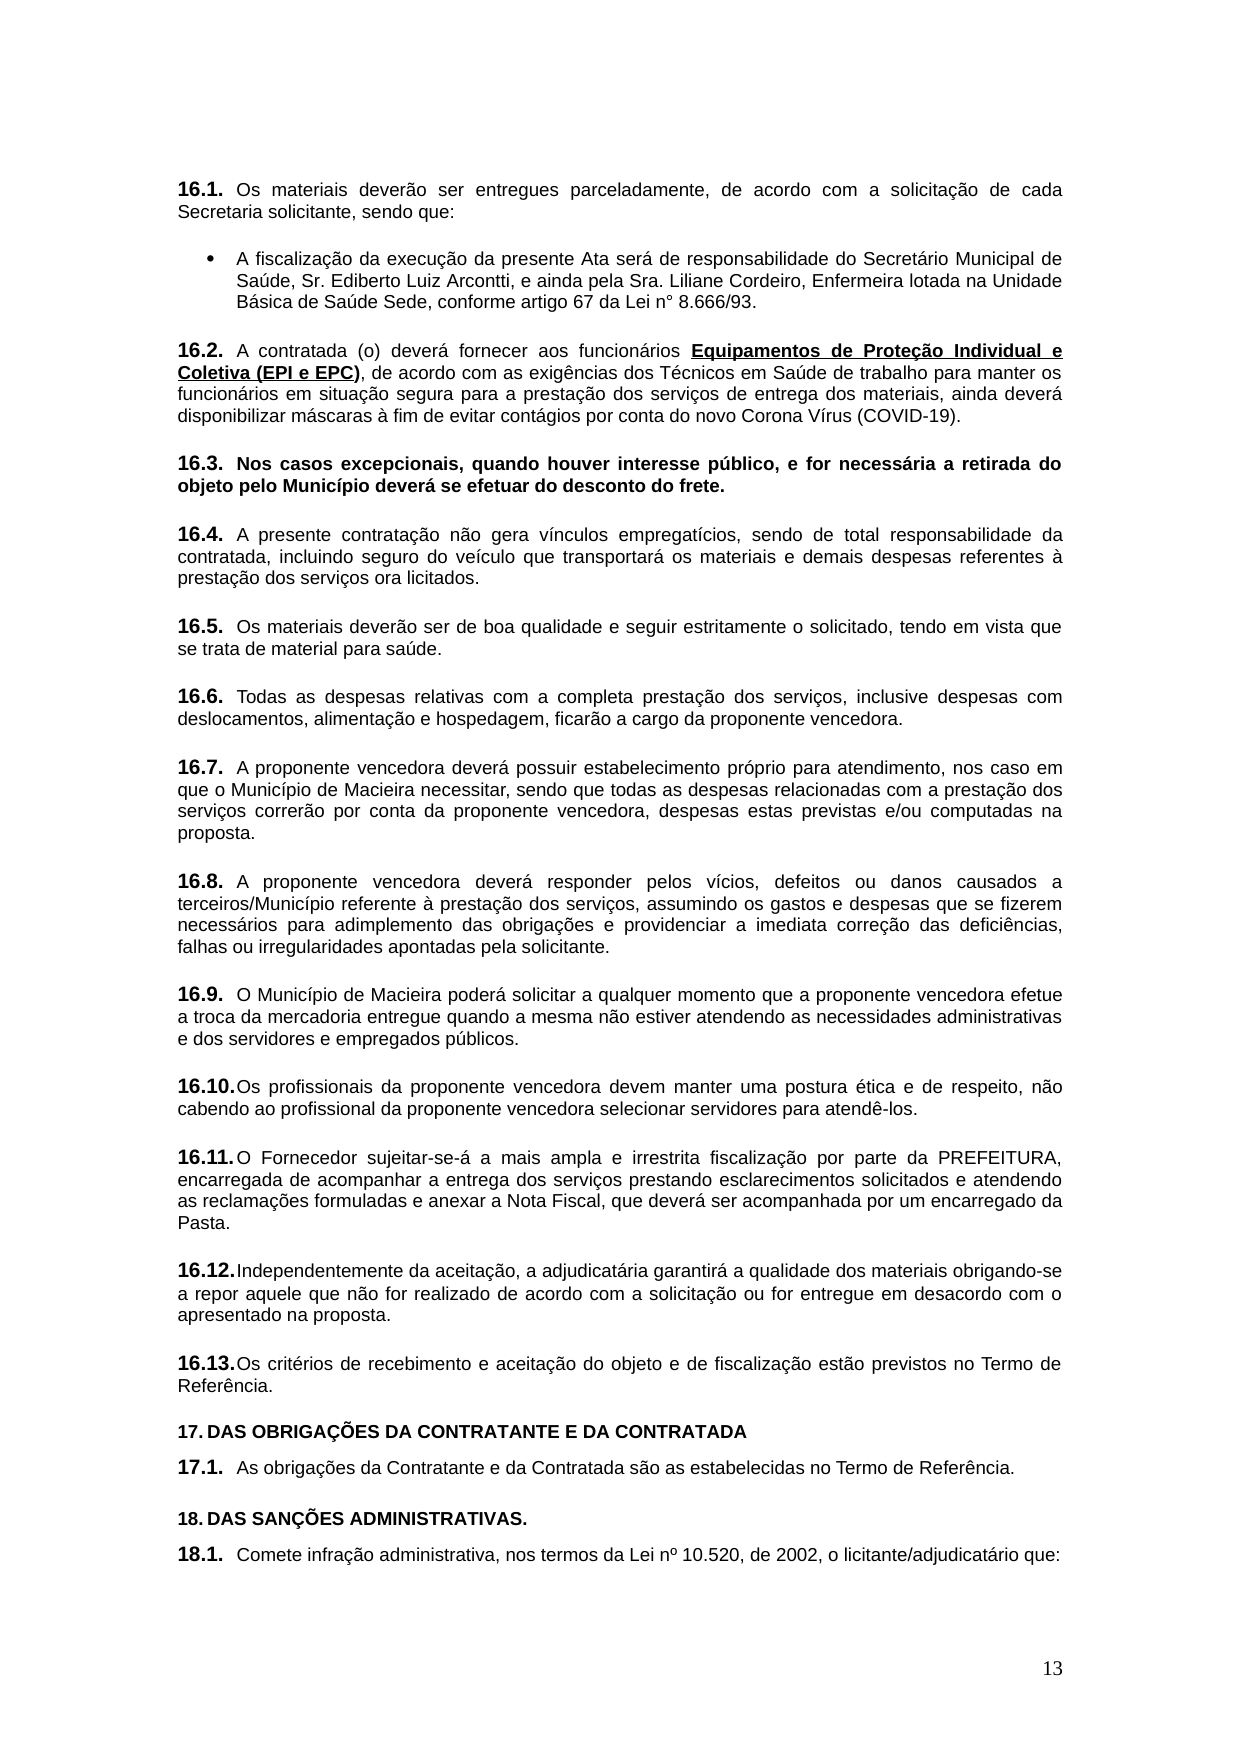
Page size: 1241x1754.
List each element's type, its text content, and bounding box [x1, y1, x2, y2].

list As obrigações da Contratante e da Contratada são as estabelecidas no Termo de Referência. [177, 1455, 1063, 1479]
text DAS OBRIGAÇÕES DA CONTRATANTE E DA CONTRATADA [177, 1421, 1063, 1442]
list O Município de Macieira poderá solicitar a qualquer momento que a proponente vencedora efetue a troca da mercadoria entregue quando a mesma não estiver atendendo as necessidades administrativas e dos servidores e empregados públicos. [177, 982, 1063, 1049]
list A proponente vencedora deverá possuir estabelecimento próprio para atendimento, nos caso em que o Município de Macieira necessitar, sendo que todas as despesas relacionadas com a prestação dos serviços correrão por conta da proponente vencedora, despesas estas previstas e/ou computadas na proposta. [177, 755, 1063, 843]
list Os materiais deverão ser de boa qualidade e seguir estritamente o solicitado, tendo em vista que se trata de material para saúde. [177, 614, 1063, 659]
text DAS SANÇÕES ADMINISTRATIVAS. [177, 1507, 1063, 1529]
list Independentemente da aceitação, a adjudicatária garantirá a qualidade dos materiais obrigando-se a repor aquele que não for realizado de acordo com a solicitação ou for entregue em desacordo com o apresentado na proposta. [177, 1258, 1063, 1325]
list A proponente vencedora deverá responder pelos vícios, defeitos ou danos causados a terceiros/Município referente à prestação dos serviços, assumindo os gastos e despesas que se fizerem necessários para adimplemento das obrigações e providenciar a imediata correção das deficiências, falhas ou irregularidades apontadas pela solicitante. [177, 868, 1063, 957]
list Os materiais deverão ser entregues parceladamente, de acordo com a solicitação de cada Secretaria solicitante, sendo que: [177, 177, 1063, 223]
list Os profissionais da proponente vencedora devem manter uma postura ética e de respeito, não cabendo ao profissional da proponente vencedora selecionar servidores para atendê-los. [177, 1074, 1063, 1120]
list O Fornecedor sujeitar-se-á a mais ampla e irrestrita fiscalização por parte da PREFEITURA, encarregada de acompanhar a entrega dos serviços prestando esclarecimentos solicitados e atendendo as reclamações formuladas e anexar a Nota Fiscal, que deverá ser acompanhada por um encarregado da Pasta. [177, 1145, 1063, 1233]
list Todas as despesas relativas com a completa prestação dos serviços, inclusive despesas com deslocamentos, alimentação e hospedagem, ficarão a cargo da proponente vencedora. [177, 684, 1063, 730]
list Os critérios de recebimento e aceitação do objeto e de fiscalização estão previstos no Termo de Referência. [177, 1350, 1063, 1396]
list A contratada (o) deverá fornecer aos funcionários Equipamentos de Proteção Individual e Coletiva (EPI e EPC), de acordo com as exigências dos Técnicos em Saúde de trabalho para manter os funcionários em situação segura para a prestação dos serviços de entrega dos materiais, ainda deverá disponibilizar máscaras à fim de evitar contágios por conta do novo Corona Vírus (COVID-19). [177, 337, 1063, 426]
list A fiscalização da execução da presente Ata será de responsabilidade do Secretário Municipal de Saúde, Sr. Ediberto Luiz Arcontti, e ainda pela Sra. Liliane Cordeiro, Enfermeira lotada na Unidade Básica de Saúde Sede, conforme artigo 67 da Lei n° 8.666/93. [215, 248, 1063, 312]
list Nos casos excepcionais, quando houver interesse público, e for necessária a retirada do objeto pelo Município deverá se efetuar do desconto do frete. [177, 451, 1063, 497]
list Comete infração administrativa, nos termos da Lei nº 10.520, de 2002, o licitante/adjudicatário que: [177, 1542, 1063, 1566]
list A presente contratação não gera vínculos empregatícios, sendo de total responsabilidade da contratada, incluindo seguro do veículo que transportará os materiais e demais despesas referentes à prestação dos serviços ora licitados. [177, 522, 1063, 589]
